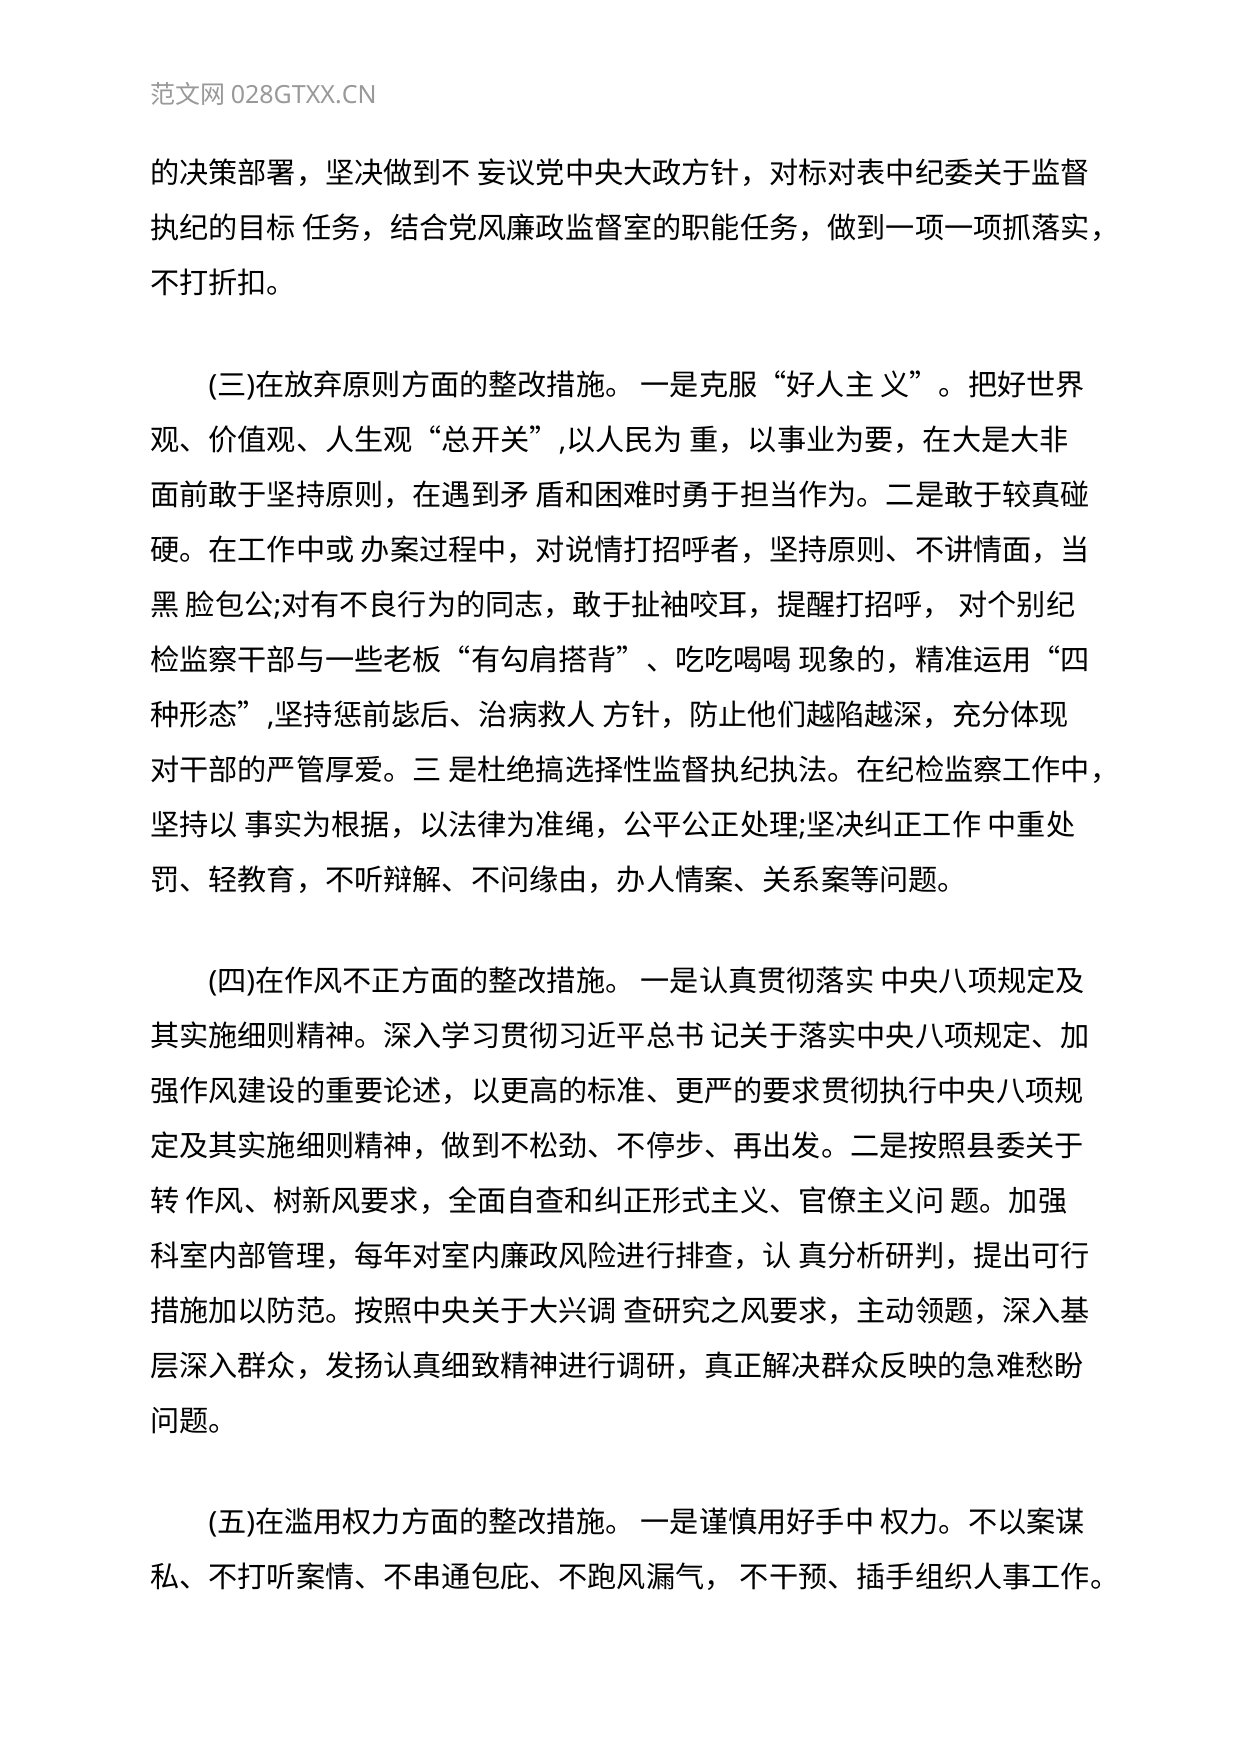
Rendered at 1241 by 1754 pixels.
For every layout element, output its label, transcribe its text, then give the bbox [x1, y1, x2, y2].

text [150, 1499, 1090, 1596]
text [150, 150, 1090, 302]
text (三)在放弃原则方面的整改措施。 一是克服“好人主 义”。把好世界观、价值观、人生观“总开关”,以人民为 重，以事业为要，在大是大非面前敢于坚持原则，在遇到矛 盾和困难时勇于担当作为。二是敢于较真碰硬。在工作中或 办案过程中，对说情打招呼者，坚持原则、不讲情面，当黑 脸包公;对有不良行为的同志，敢于扯袖咬耳，提醒打招呼， 对个别纪检监察干部与一些老板“有勾肩搭背”、吃吃喝喝 现象的，精准运用“四种形态”,坚持惩前毖后、治病救人 方针，防止他们越陷越深，充分体现对干部的严管厚爱。三 是杜绝搞选择性监督执纪执法。在纪检监察工作中，坚持以 事实为根据，以法律为准绳，公平公正处理;坚决纠正工作 中重处罚、轻教育，不听辩解、不问缘由，办人情案、关系案等问题。 [150, 362, 1090, 898]
text (四)在作风不正方面的整改措施。 一是认真贯彻落实 中央八项规定及其实施细则精神。深入学习贯彻习近平总书 记关于落实中央八项规定、加强作风建设的重要论述，以更高的标准、更严的要求贯彻执行中央八项规定及其实施细则精神，做到不松劲、不停步、再出发。二是按照县委关于转 作风、树新风要求，全面自查和纠正形式主义、官僚主义问 题。加强科室内部管理，每年对室内廉政风险进行排查，认 真分析研判，提出可行措施加以防范。按照中央关于大兴调 查研究之风要求，主动领题，深入基层深入群众，发扬认真细致精神进行调研，真正解决群众反映的急难愁盼问题。 [150, 958, 1090, 1439]
